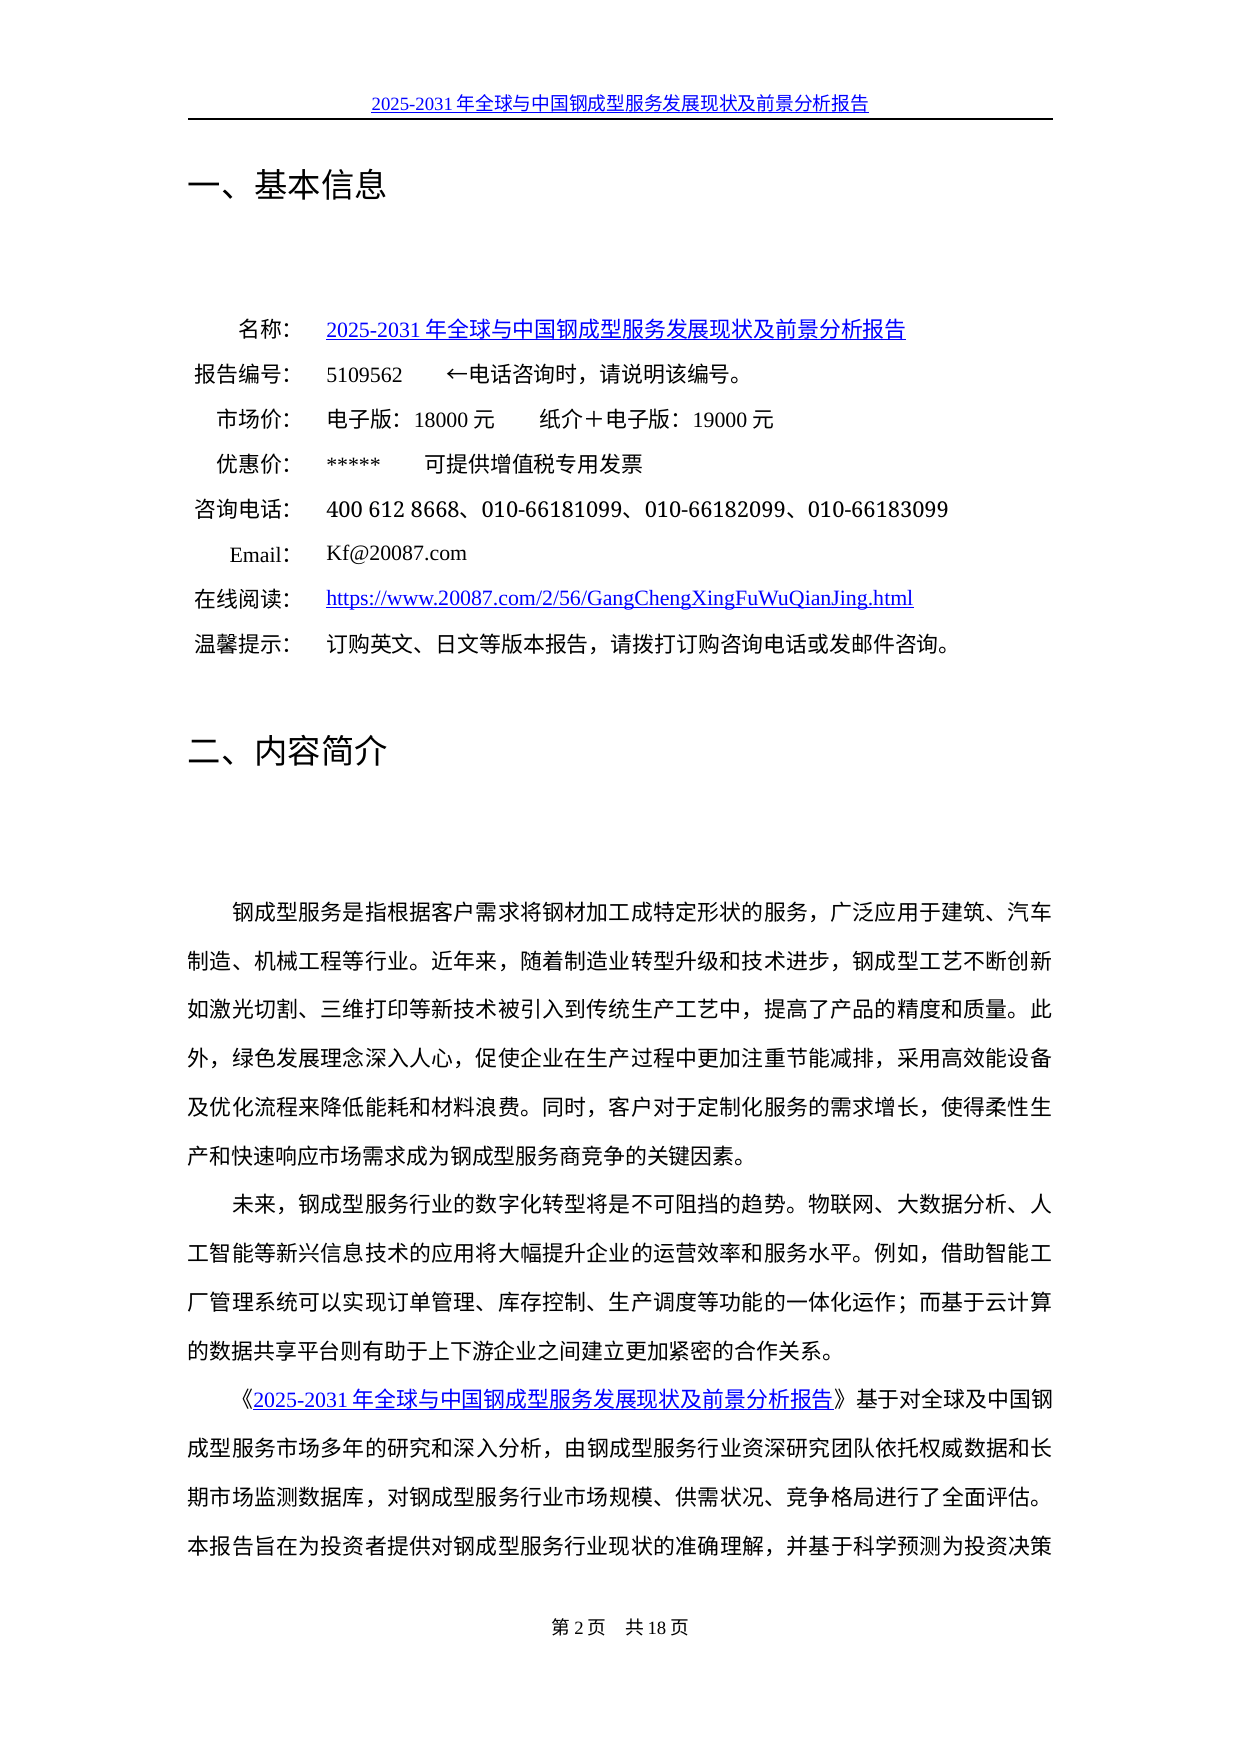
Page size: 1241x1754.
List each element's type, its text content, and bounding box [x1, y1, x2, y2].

table_cell 咨询电话： [167, 492, 315, 537]
table_cell Email： [167, 537, 315, 582]
table_cell ***** 可提供增值税专用发票 [315, 447, 1073, 492]
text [187, 894, 1053, 1561]
table_cell 在线阅读： [167, 582, 315, 627]
table_cell Kf@20087.com [315, 537, 1073, 582]
table_header 2025-2031年全球与中国钢成型服务发展现状及前景分析报告 [315, 312, 1073, 357]
table_cell 电子版：18000 元 纸介＋电子版：19000 元 [315, 402, 1073, 447]
title 二、内容简介 [187, 717, 1053, 782]
table_cell 优惠价： [167, 447, 315, 492]
table_cell 报告编号： [167, 357, 315, 402]
table_cell 5109562 ←电话咨询时，请说明该编号。 [315, 357, 1073, 402]
table_header 名称： [167, 312, 315, 357]
table_cell [315, 582, 1073, 627]
table_cell 市场价： [167, 402, 315, 447]
table_cell 订购英文、日文等版本报告，请拨打订购咨询电话或发邮件咨询。 [315, 627, 1073, 672]
table_cell 温馨提示： [167, 627, 315, 672]
table_cell 400 612 8668、010-66181099、010-66182099、010-66183099 [315, 492, 1073, 537]
title 一、基本信息 [187, 150, 1053, 215]
